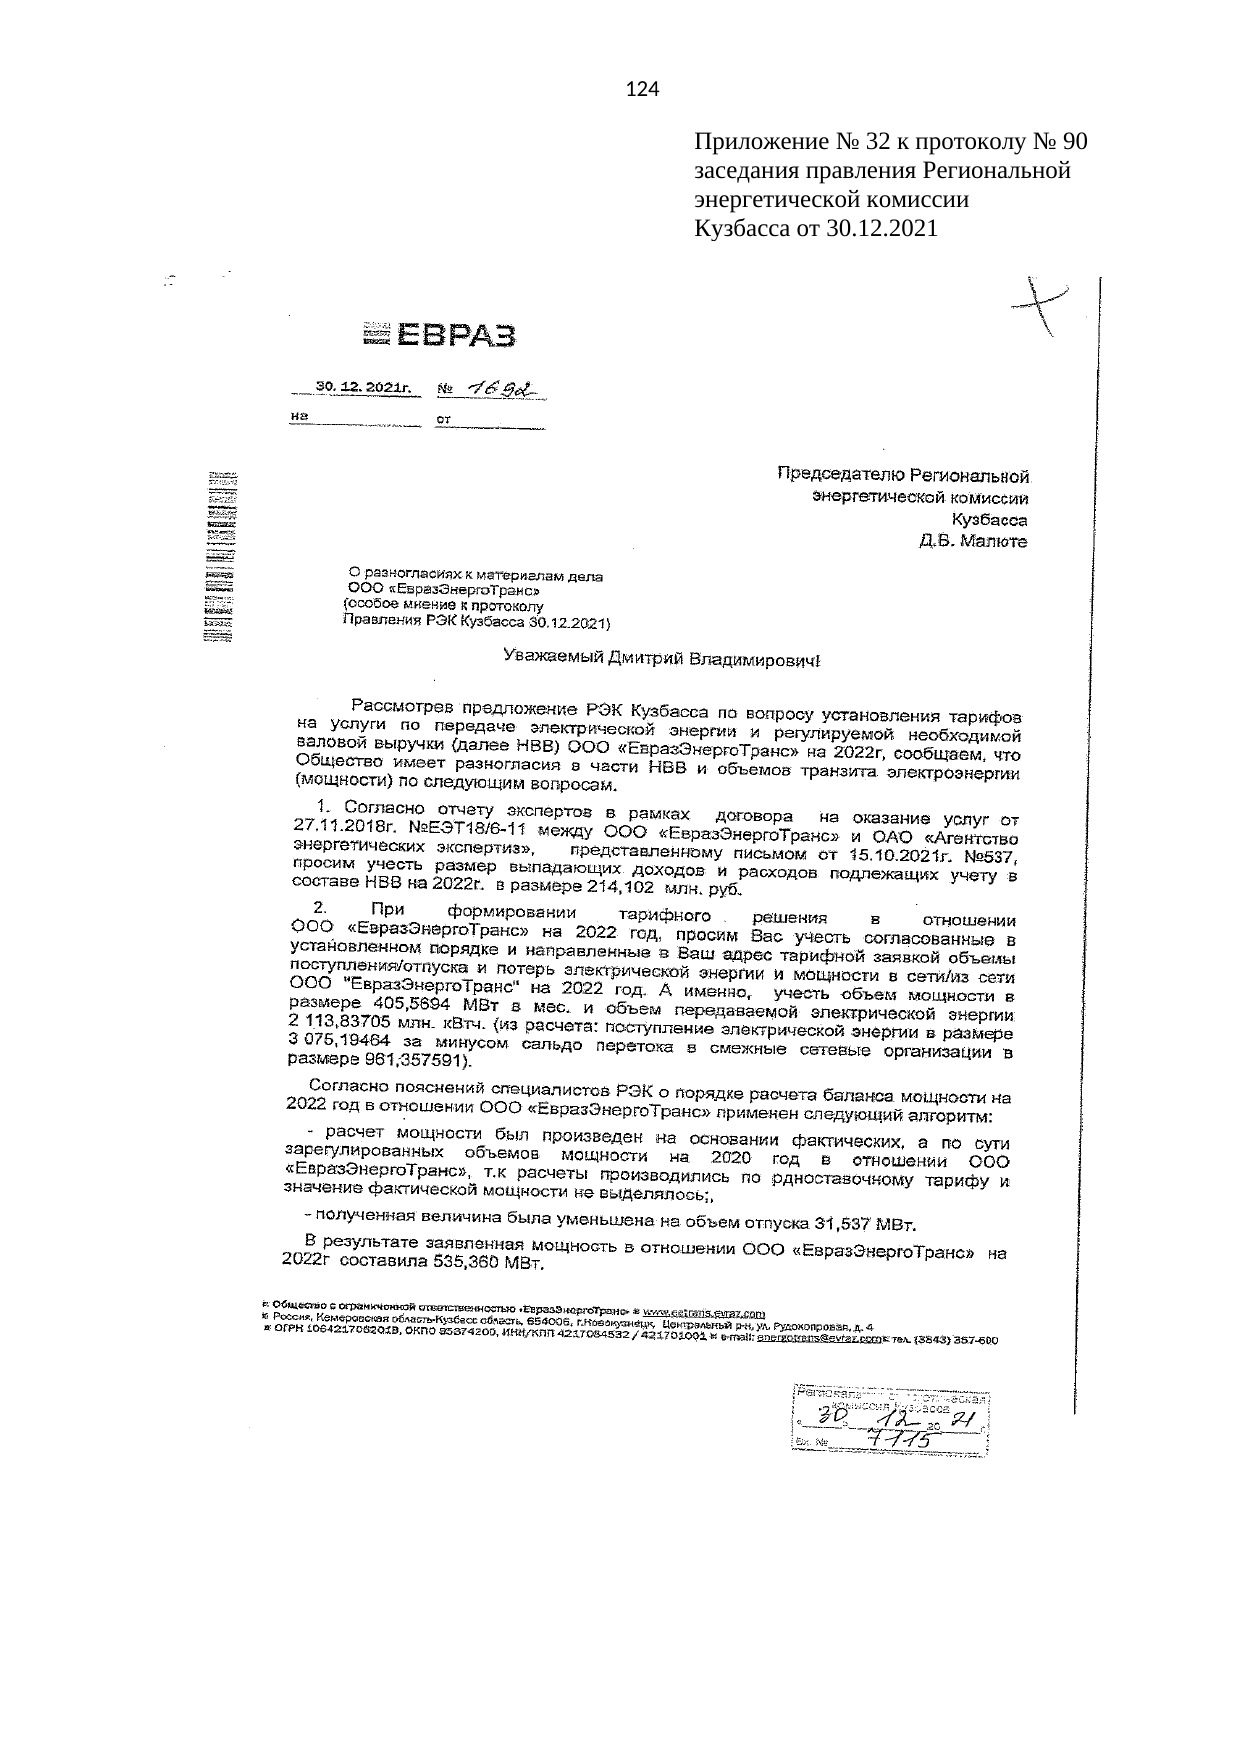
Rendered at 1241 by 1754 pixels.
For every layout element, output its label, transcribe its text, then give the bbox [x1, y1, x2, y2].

text Приложение № 32 к протоколу № 90 [0, 126, 1211, 155]
text энергетической комиссии [0, 184, 1211, 213]
text Кузбасса от 30.12.2021 [0, 213, 1211, 241]
text заседания правления Региональной [0, 155, 1211, 184]
